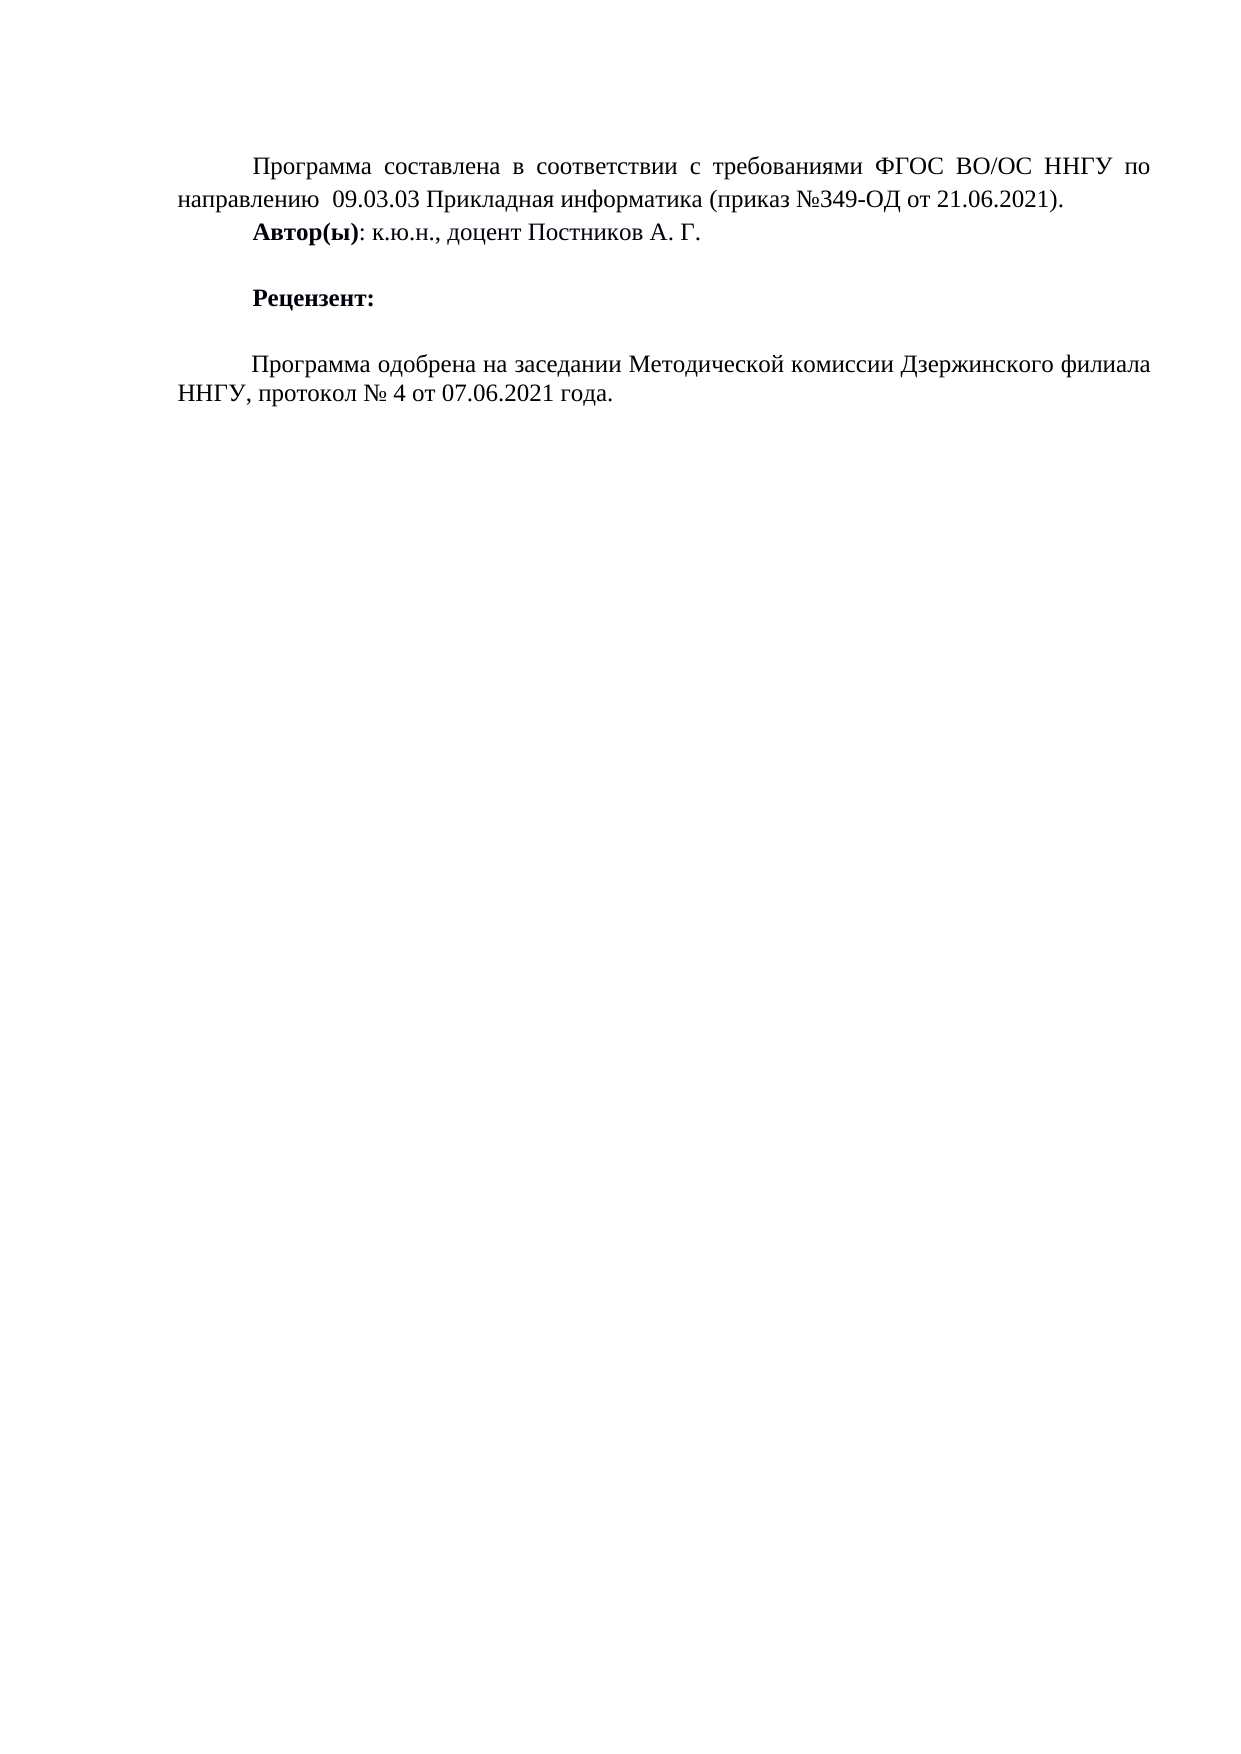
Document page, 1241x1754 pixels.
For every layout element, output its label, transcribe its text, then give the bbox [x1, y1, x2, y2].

text Программа составлена в соответствии с требованиями ФГОС ВО/ОС ННГУ по направлению 09.03.03 Прикладная информатика (приказ №349-ОД от 21.06.2021). [177, 151, 1152, 213]
text Рецензент: [177, 283, 1152, 312]
text Автор(ы): к.ю.н., доцент Постников А. Г. [177, 217, 1152, 246]
text Программа одобрена на заседании Методической комиссии Дзержинского филиала ННГУ, протокол № 4 от 07.06.2021 года. [177, 349, 1152, 407]
